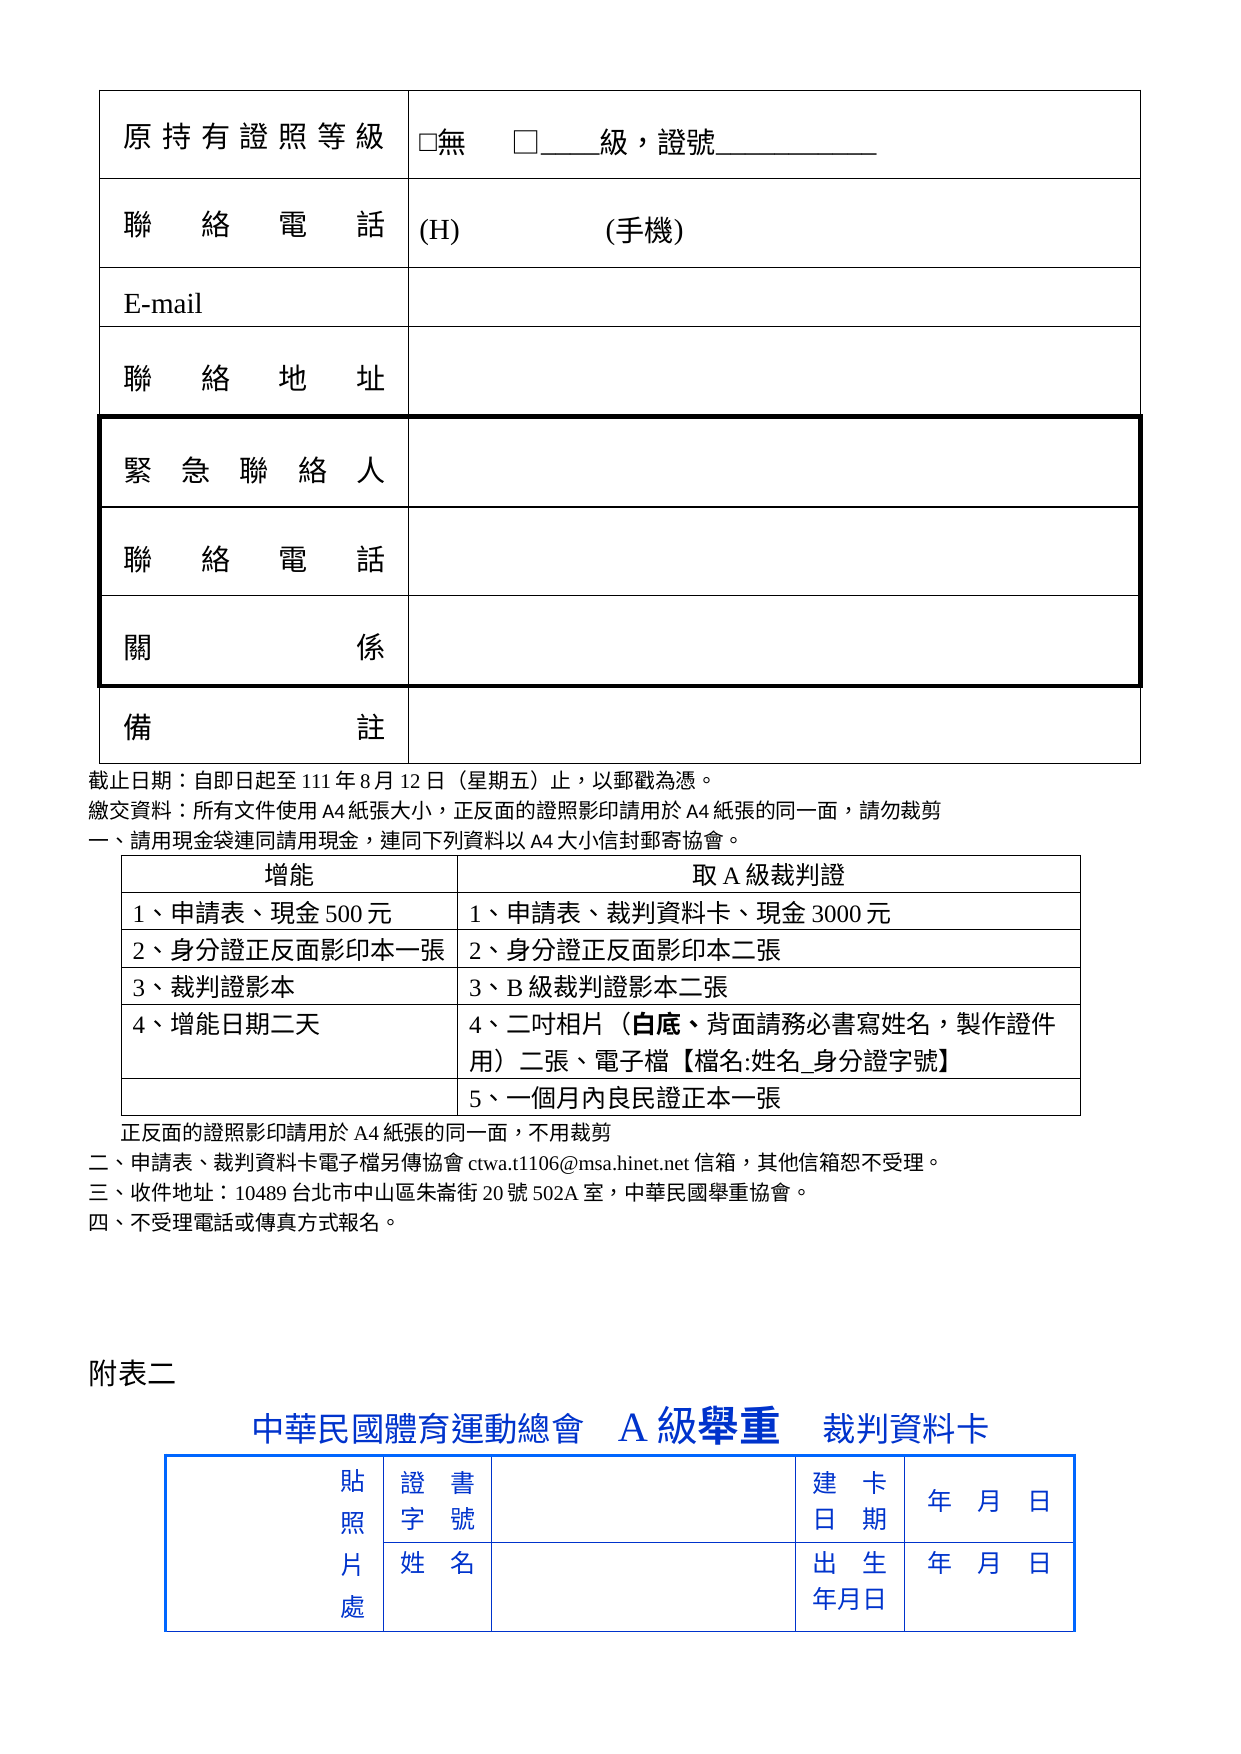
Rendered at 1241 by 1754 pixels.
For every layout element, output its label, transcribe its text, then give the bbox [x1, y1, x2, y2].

text 正反面的證照影印請用於A4紙張的同一面，不用裁剪 [120, 1116, 1152, 1146]
table_header 增能 [122, 856, 457, 892]
table_header 取A級裁判證 [458, 856, 1080, 892]
table_cell 2、身分證正反面影印本一張 [122, 930, 457, 967]
text 三、收件地址：10489台北市中山區朱崙街20號502A室，中華民國舉重協會。 [89, 1176, 1152, 1206]
table_cell 備註 [100, 688, 408, 763]
table_cell [409, 508, 1138, 595]
table_cell [409, 419, 1138, 506]
table_header 證 書 字 號 [384, 1457, 491, 1542]
table_cell 聯絡電話 [100, 179, 408, 267]
table_cell [409, 688, 1140, 763]
table_cell [409, 596, 1138, 683]
table_header 建 卡 日 期 [796, 1457, 904, 1542]
table_cell □無 □____級，證號___________ [409, 91, 1140, 178]
table_cell [409, 268, 1140, 326]
table_cell 3、裁判證影本 [122, 968, 457, 1004]
table_cell 姓 名 [384, 1543, 491, 1631]
table_cell (H) (手機) [409, 179, 1140, 267]
table_cell 緊急聯絡人 [102, 419, 408, 506]
table_cell 5、一個月內良民證正本一張 [458, 1079, 1080, 1115]
table_cell 原持有證照等級 [100, 91, 408, 178]
text 中華民國體育運動總會 A級舉重 裁判資料卡 [89, 1393, 1152, 1453]
table_header [492, 1457, 795, 1542]
table_cell 年 月 日 [905, 1543, 1073, 1631]
table_cell 出 生 年月日 [796, 1543, 904, 1631]
table_cell 4、二吋相片（白底、背面請務必書寫姓名，製作證件用）二張、電子檔【檔名:姓名_身分證字號】 [458, 1005, 1080, 1077]
table_cell 2、身分證正反面影印本二張 [458, 930, 1080, 967]
text 截止日期：自即日起至111年8月12 日（星期五）止，以郵戳為憑。 [89, 764, 1152, 794]
table_cell 3、B級裁判證影本二張 [458, 968, 1080, 1004]
table_cell 1、申請表、裁判資料卡、現金3000元 [458, 893, 1080, 929]
table_cell 聯絡電話 [102, 508, 408, 595]
table_cell 4、增能日期二天 [122, 1005, 457, 1077]
table_cell [122, 1079, 457, 1115]
table_cell 1、申請表、現金500元 [122, 893, 457, 929]
table_cell [492, 1543, 795, 1631]
table_cell 聯絡地址 [100, 327, 408, 414]
table_header 年 月 日 [905, 1457, 1073, 1542]
text 二、申請表、裁判資料卡電子檔另傳協會ctwa.t1106@msa.hinet.net 信箱，其他信箱恕不受理。 [89, 1146, 1152, 1176]
text 繳交資料：所有文件使用A4紙張大小，正反面的證照影印請用於A4紙張的同一面，請勿裁剪 [89, 794, 1152, 824]
table_cell [409, 327, 1140, 414]
text 四、不受理電話或傳真方式報名。 [89, 1206, 1152, 1237]
table_cell E-mail [100, 268, 408, 326]
text 附表二 [89, 1351, 1152, 1393]
text 一、請用現金袋連同請用現金，連同下列資料以A4大小信封郵寄協會。 [89, 824, 1152, 855]
table_header 貼照片處 [167, 1457, 383, 1631]
table_cell 關係 [102, 596, 408, 683]
